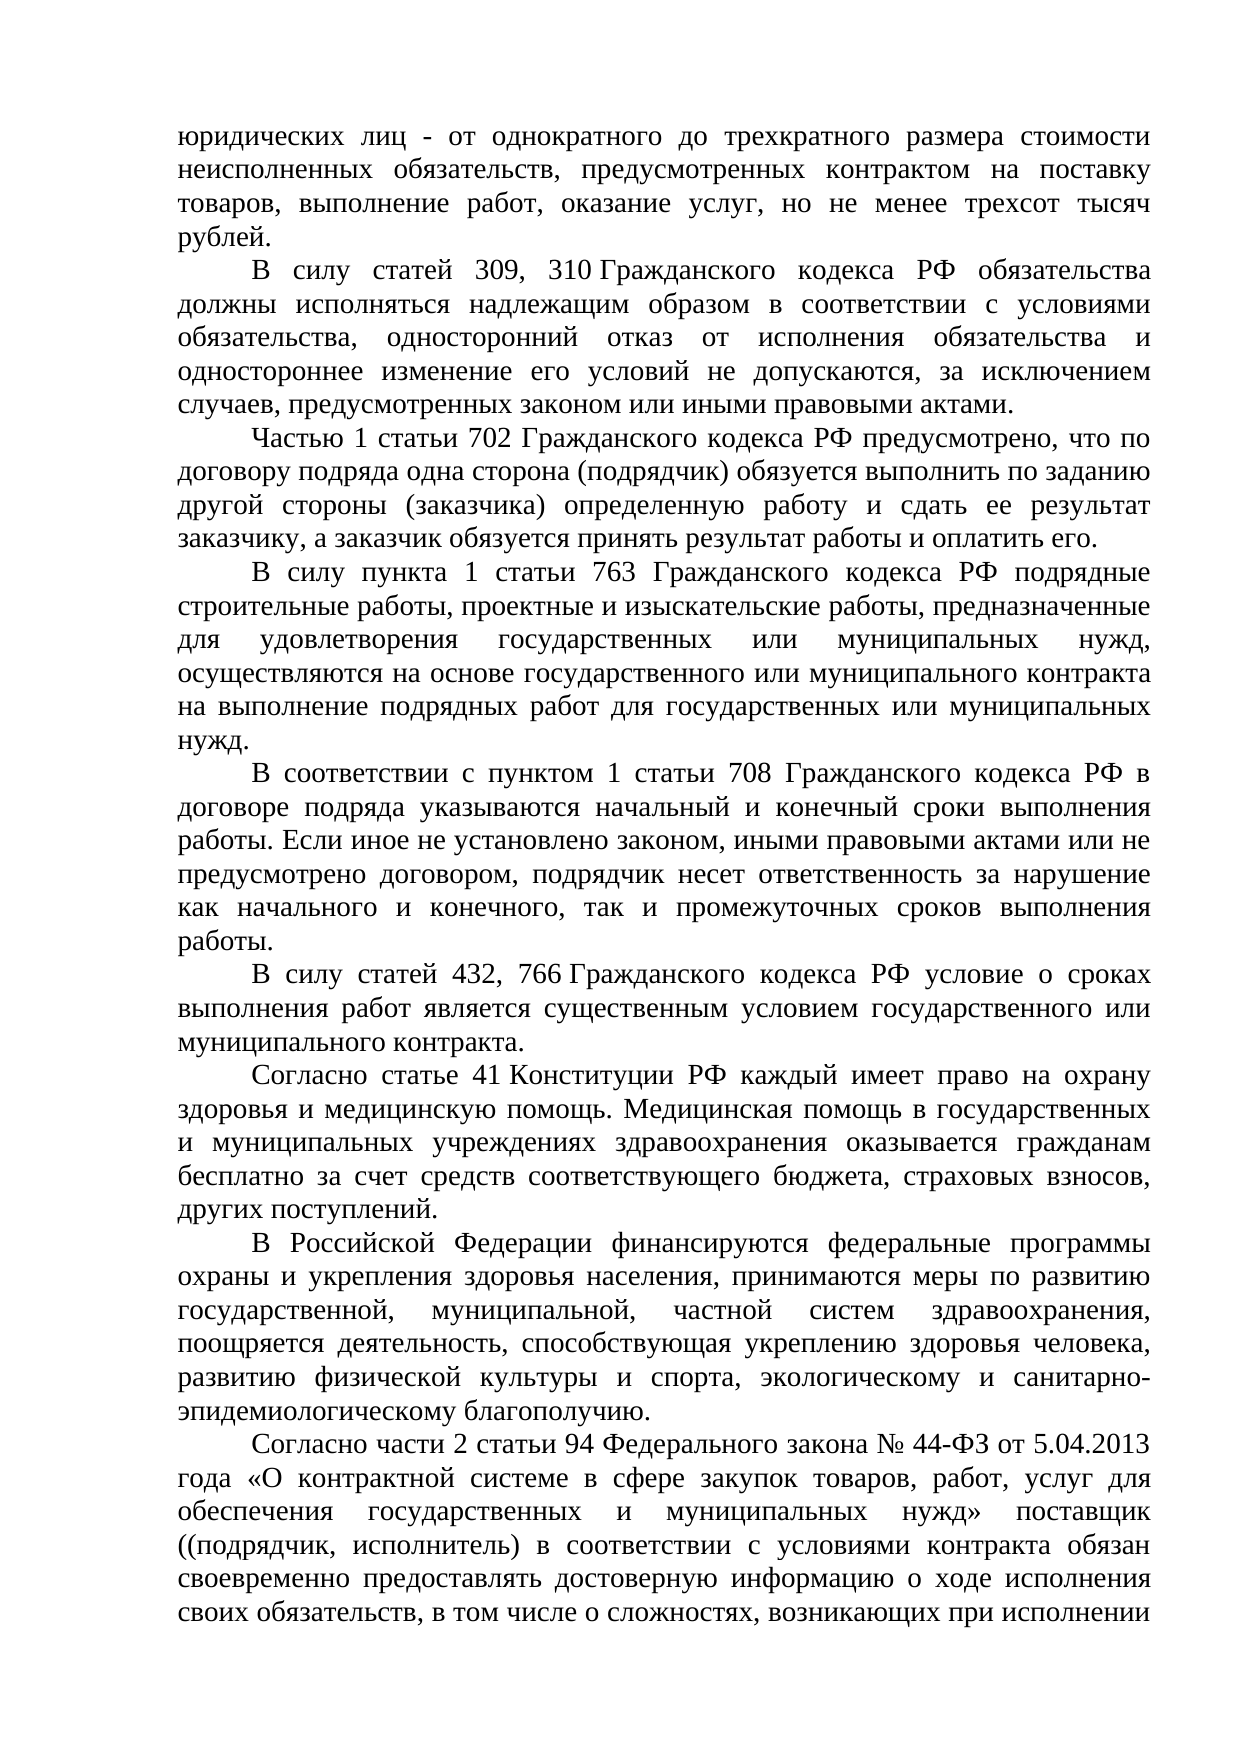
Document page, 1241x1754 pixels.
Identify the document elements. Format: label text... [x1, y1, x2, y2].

text В соответствии с пунктом 1 статьи 708 Гражданского кодекса РФ в договоре подряда указываются начальный и конечный сроки выполнения работы. Если иное не установлено законом, иными правовыми актами или не предусмотрено договором, подрядчик несет ответственность за нарушение как начального и конечного, так и промежуточных сроков выполнения работы. [177, 755, 1152, 957]
text Согласно статье 41 Конституции РФ каждый имеет право на охрану здоровья и медицинскую помощь. Медицинская помощь в государственных и муниципальных учреждениях здравоохранения оказывается гражданам бесплатно за счет средств соответствующего бюджета, страховых взносов, других поступлений. [177, 1057, 1152, 1225]
text Частью 1 статьи 702 Гражданского кодекса РФ предусмотрено, что по договору подряда одна сторона (подрядчик) обязуется выполнить по заданию другой стороны (заказчика) определенную работу и сдать ее результат заказчику, а заказчик обязуется принять результат работы и оплатить его. [177, 420, 1152, 554]
text В Российской Федерации финансируются федеральные программы охраны и укрепления здоровья населения, принимаются меры по развитию государственной, муниципальной, частной систем здравоохранения, поощряется деятельность, способствующая укреплению здоровья человека, развитию физической культуры и спорта, экологическому и санитарно-эпидемиологическому благополучию. [177, 1225, 1152, 1426]
text В силу статей 432, 766 Гражданского кодекса РФ условие о сроках выполнения работ является существенным условием государственного или муниципального контракта. [177, 957, 1152, 1057]
text В силу статей 309, 310 Гражданского кодекса РФ обязательства должны исполняться надлежащим образом в соответствии с условиями обязательства, односторонний отказ от исполнения обязательства и одностороннее изменение его условий не допускаются, за исключением случаев, предусмотренных законом или иными правовыми актами. [177, 252, 1152, 420]
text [177, 118, 1152, 252]
text В силу пункта 1 статьи 763 Гражданского кодекса РФ подрядные строительные работы, проектные и изыскательские работы, предназначенные для удовлетворения государственных или муниципальных нужд, осуществляются на основе государственного или муниципального контракта на выполнение подрядных работ для государственных или муниципальных нужд. [177, 554, 1152, 755]
